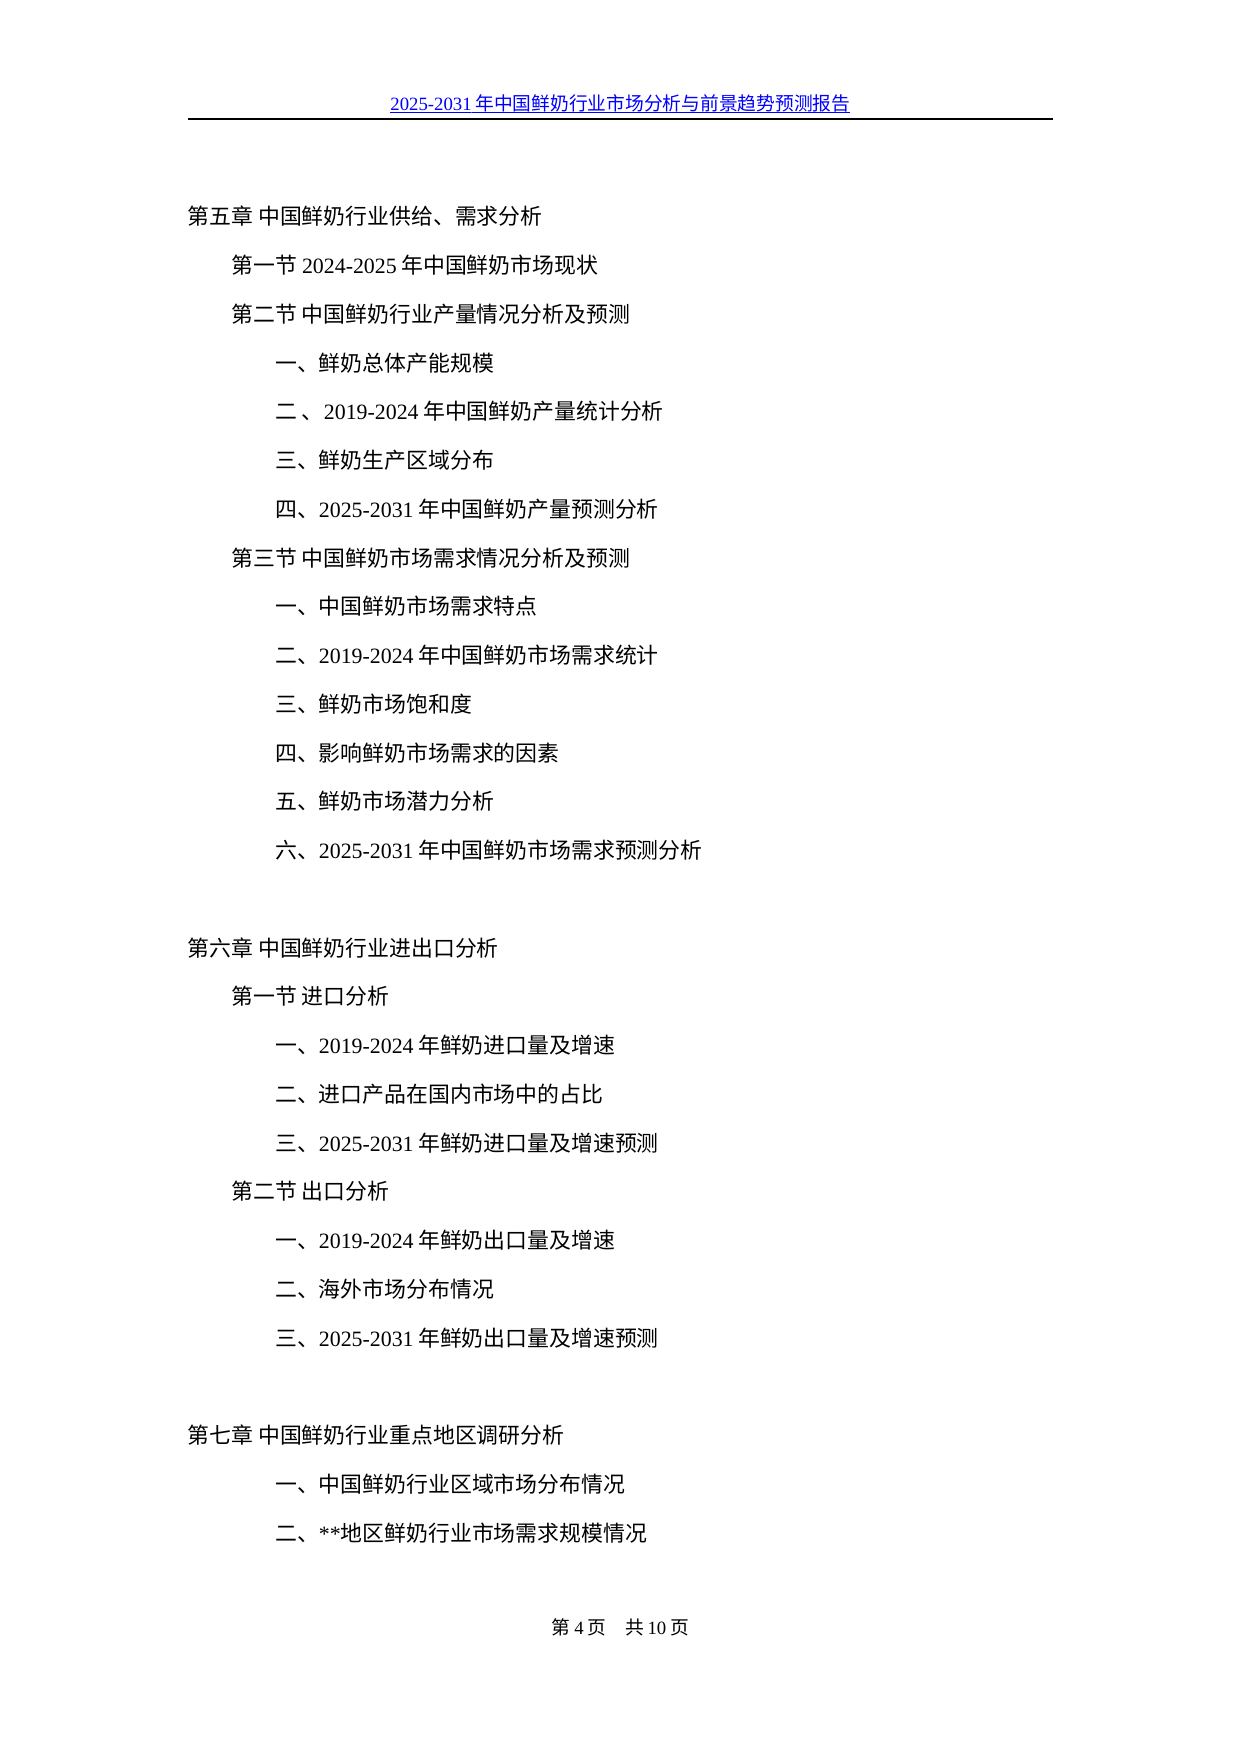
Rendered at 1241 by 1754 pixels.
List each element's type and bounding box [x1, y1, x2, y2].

text [187, 150, 1053, 1548]
